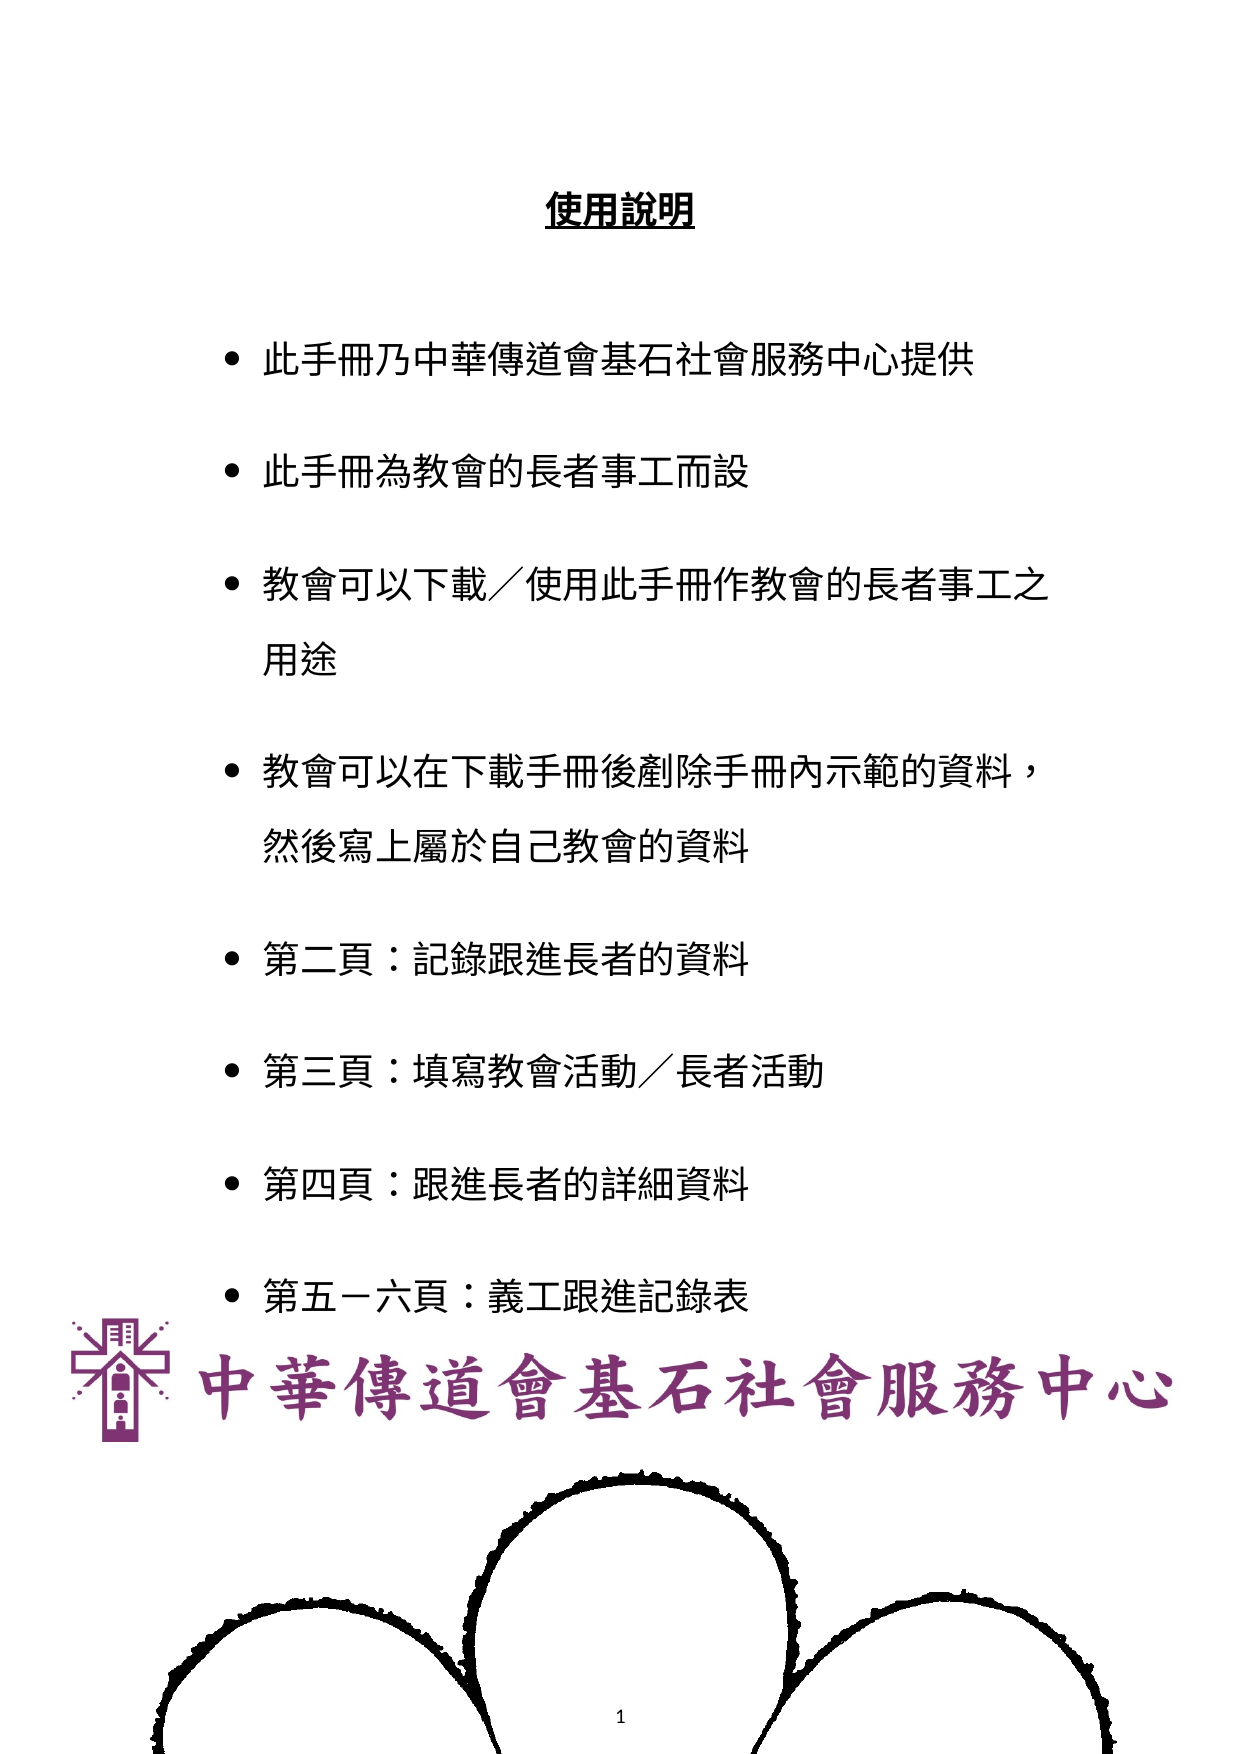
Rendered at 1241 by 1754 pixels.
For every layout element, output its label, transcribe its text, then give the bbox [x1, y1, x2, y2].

list 第四頁：跟進長者的詳細資料 [225, 1144, 1053, 1219]
list 第三頁：填寫教會活動／長者活動 [225, 1032, 1053, 1107]
picture [13, 1298, 1240, 1754]
list 教會可以在下載手冊後剷除手冊內示範的資料，然後寫上屬於自己教會的資料 [225, 732, 1053, 882]
text 使用說明 [187, 169, 1053, 244]
list 此手冊為教會的長者事工而設 [225, 432, 1053, 507]
list 第二頁：記錄跟進長者的資料 [225, 919, 1053, 994]
list 教會可以下載／使用此手冊作教會的長者事工之用途 [225, 544, 1053, 694]
list 此手冊乃中華傳道會基石社會服務中心提供 [225, 319, 1053, 394]
list 第五－六頁：義工跟進記錄表 [225, 1257, 1053, 1332]
